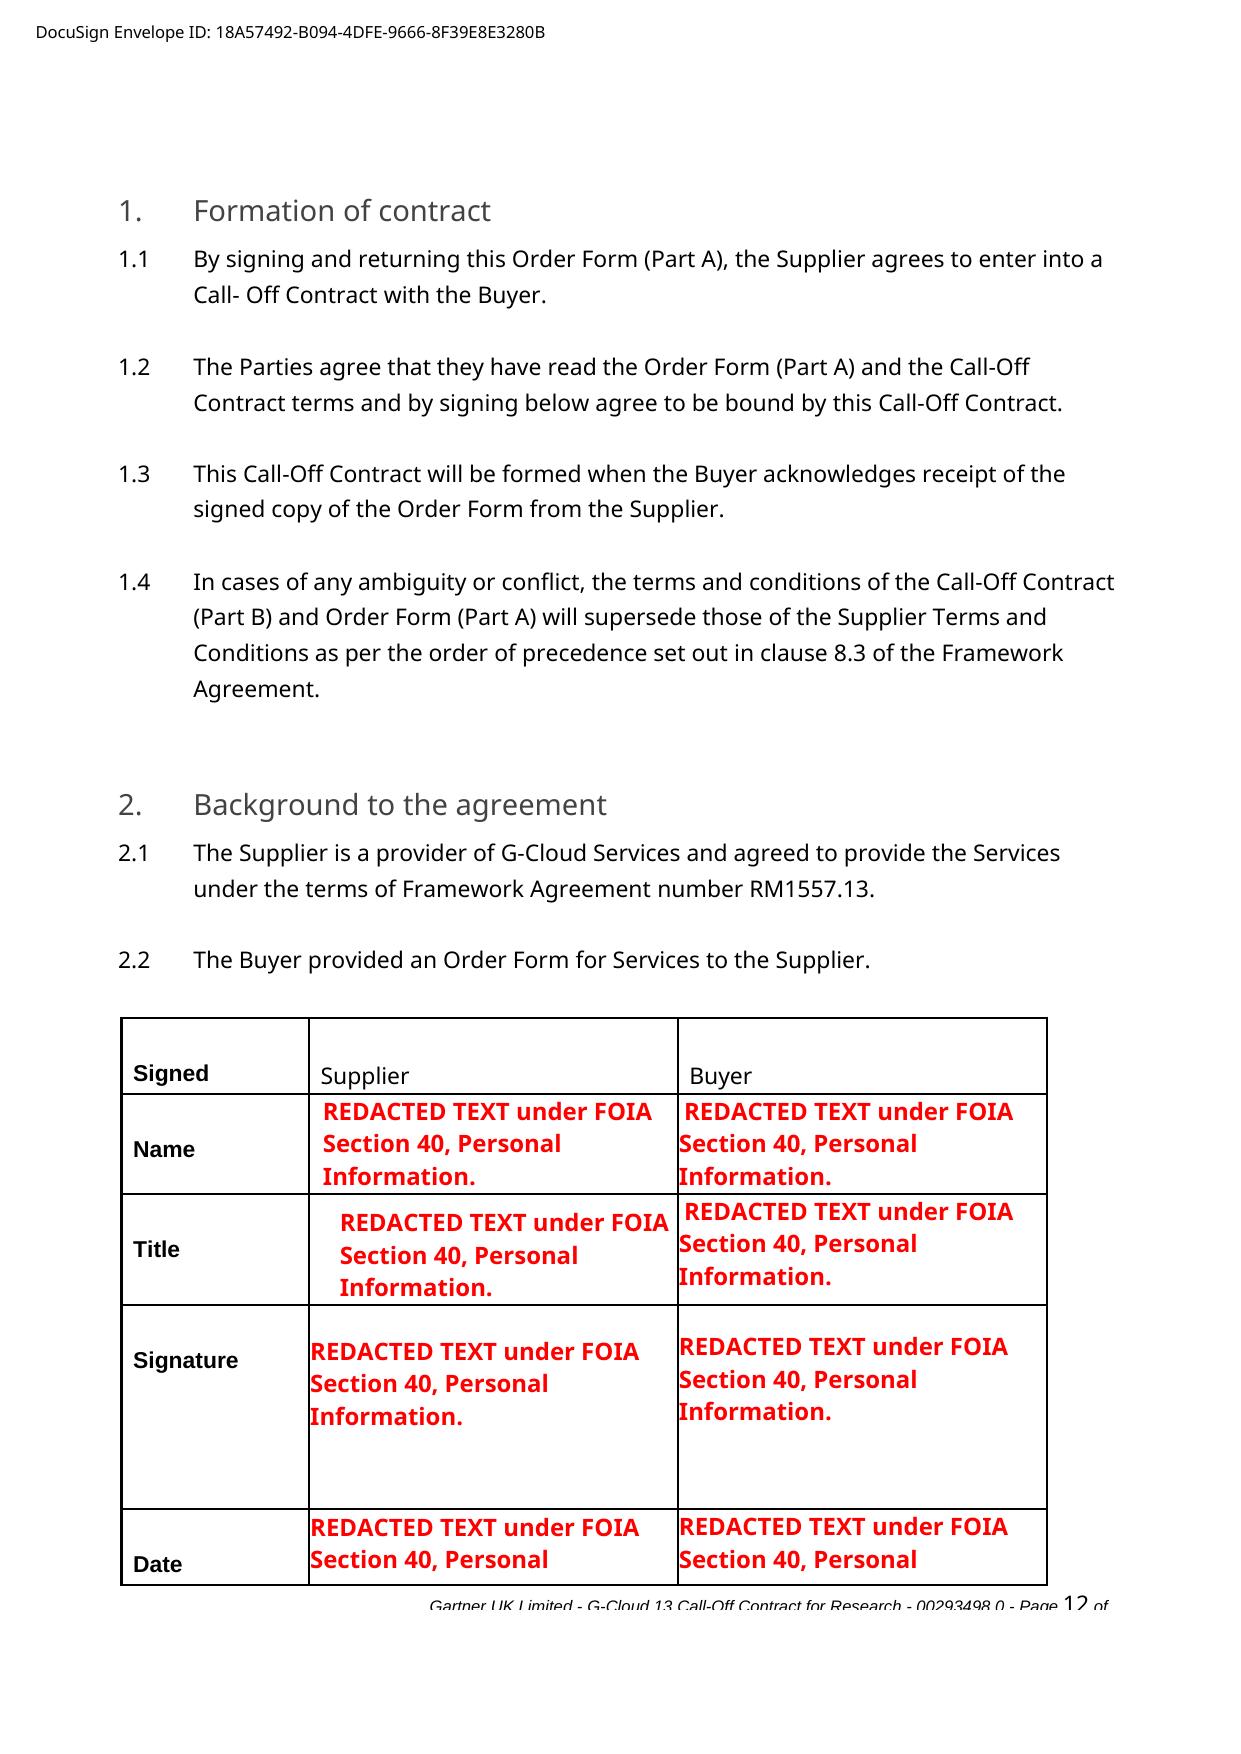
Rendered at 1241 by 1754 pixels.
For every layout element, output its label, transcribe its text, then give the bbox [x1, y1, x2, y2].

list The Parties agree that they have read the Order Form (Part A) and the Call-Off Contract terms and by signing below agree to be bound by this Call-Off Contract. [118, 351, 1086, 418]
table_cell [310, 1510, 677, 1584]
table_cell REDACTED TEXT under FOIA Section 40, Personal Information. [310, 1095, 677, 1192]
subtitle Formation of contract [118, 190, 1173, 229]
table_cell REDACTED TEXT under FOIA Section 40, Personal Information. [310, 1195, 677, 1304]
list The Supplier is a provider of G-Cloud Services and agreed to provide the Services under the terms of Framework Agreement number RM1557.13. [118, 837, 1092, 904]
table_cell Signature [123, 1306, 308, 1508]
subtitle Background to the agreement [118, 785, 1173, 824]
table_cell Date [123, 1510, 308, 1584]
table_cell REDACTED TEXT under FOIA Section 40, Personal Information. [679, 1095, 1046, 1192]
table_header Supplier [310, 1019, 677, 1092]
table_cell Name [123, 1095, 308, 1192]
table_header Buyer [679, 1019, 1046, 1092]
table_header Signed [123, 1019, 308, 1092]
list The Buyer provided an Order Form for Services to the Supplier. [118, 944, 1173, 976]
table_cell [310, 1306, 677, 1508]
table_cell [679, 1510, 1046, 1584]
list In cases of any ambiguity or conflict, the terms and conditions of the Call-Off Contract (Part B) and Order Form (Part A) will supersede those of the Supplier Terms and Conditions as per the order of precedence set out in clause 8.3 of the Framework Agreement. [118, 565, 1115, 704]
table_cell Title [123, 1195, 308, 1304]
list This Call-Off Contract will be formed when the Buyer acknowledges receipt of the signed copy of the Order Form from the Supplier. [118, 457, 1091, 525]
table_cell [679, 1306, 1046, 1508]
table_cell REDACTED TEXT under FOIA Section 40, Personal Information. [679, 1195, 1046, 1304]
list By signing and returning this Order Form (Part A), the Supplier agrees to enter into a Call- Off Contract with the Buyer. [118, 243, 1104, 310]
